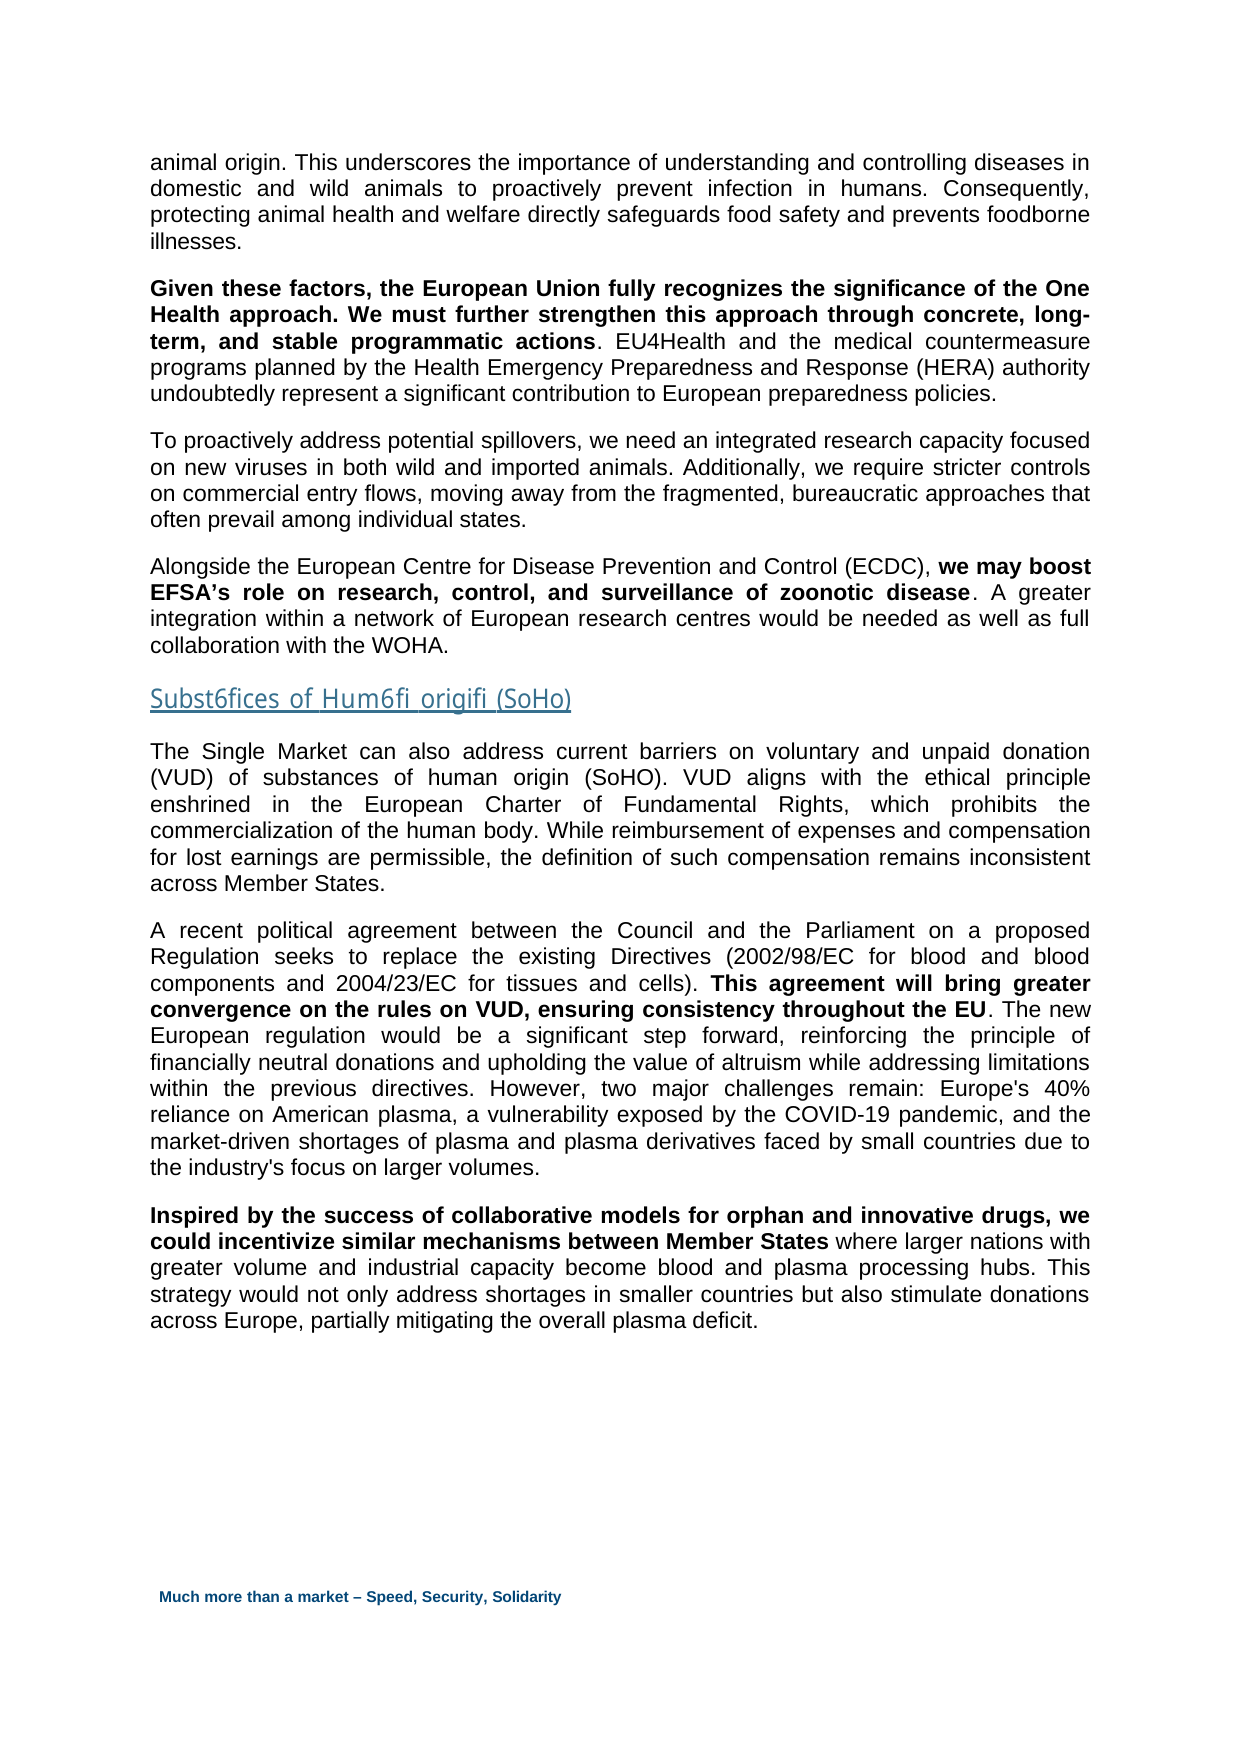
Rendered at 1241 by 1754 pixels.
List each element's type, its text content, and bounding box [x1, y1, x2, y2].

text To proactively address potential spillovers, we need an integrated research capacity focused on new viruses in both wild and imported animals. Additionally, we require stricter controls on commercial entry flows, moving away from the fragmented, bureaucratic approaches that often prevail among individual states. [150, 427, 1091, 533]
text The Single Market can also address current barriers on voluntary and unpaid donation (VUD) of substances of human origin (SoHO). VUD aligns with the ethical principle enshrined in the European Charter of Fundamental Rights, which prohibits the commercialization of the human body. While reimbursement of expenses and compensation for lost earnings are permissible, the definition of such compensation remains inconsistent across Member States. [150, 738, 1091, 896]
text Alongside the European Centre for Disease Prevention and Control (ECDC), we may boost EFSA’s role on research, control, and surveillance of zoonotic disease. A greater integration within a network of European research centres would be needed as well as full collaboration with the WOHA. [150, 553, 1091, 658]
text animal origin. This underscores the importance of understanding and controlling diseases in domestic and wild animals to proactively prevent infection in humans. Consequently, protecting animal health and welfare directly safeguards food safety and prevents foodborne illnesses. [150, 149, 1091, 254]
text Inspired by the success of collaborative models for orphan and innovative drugs, we could incentivize similar mechanisms between Member States where larger nations with greater volume and industrial capacity become blood and plasma processing hubs. This strategy would not only address shortages in smaller countries but also stimulate donations across Europe, partially mitigating the overall plasma deficit. [150, 1202, 1091, 1333]
subtitle Subst6fices of Hum6fi origifi (SoHo) [150, 679, 1178, 716]
text A recent political agreement between the Council and the Parliament on a proposed Regulation seeks to replace the existing Directives (2002/98/EC for blood and blood components and 2004/23/EC for tissues and cells). This agreement will bring greater convergence on the rules on VUD, ensuring consistency throughout the EU. The new European regulation would be a significant step forward, reinforcing the principle of financially neutral donations and upholding the value of altruism while addressing limitations within the previous directives. However, two major challenges remain: Europe's 40% reliance on American plasma, a vulnerability exposed by the COVID-19 pandemic, and the market-driven shortages of plasma and plasma derivatives faced by small countries due to the industry's focus on larger volumes. [150, 917, 1091, 1181]
text Given these factors, the European Union fully recognizes the significance of the One Health approach. We must further strengthen this approach through concrete, long- term, and stable programmatic actions. EU4Health and the medical countermeasure programs planned by the Health Emergency Preparedness and Response (HERA) authority undoubtedly represent a significant contribution to European preparedness policies. [150, 275, 1091, 407]
